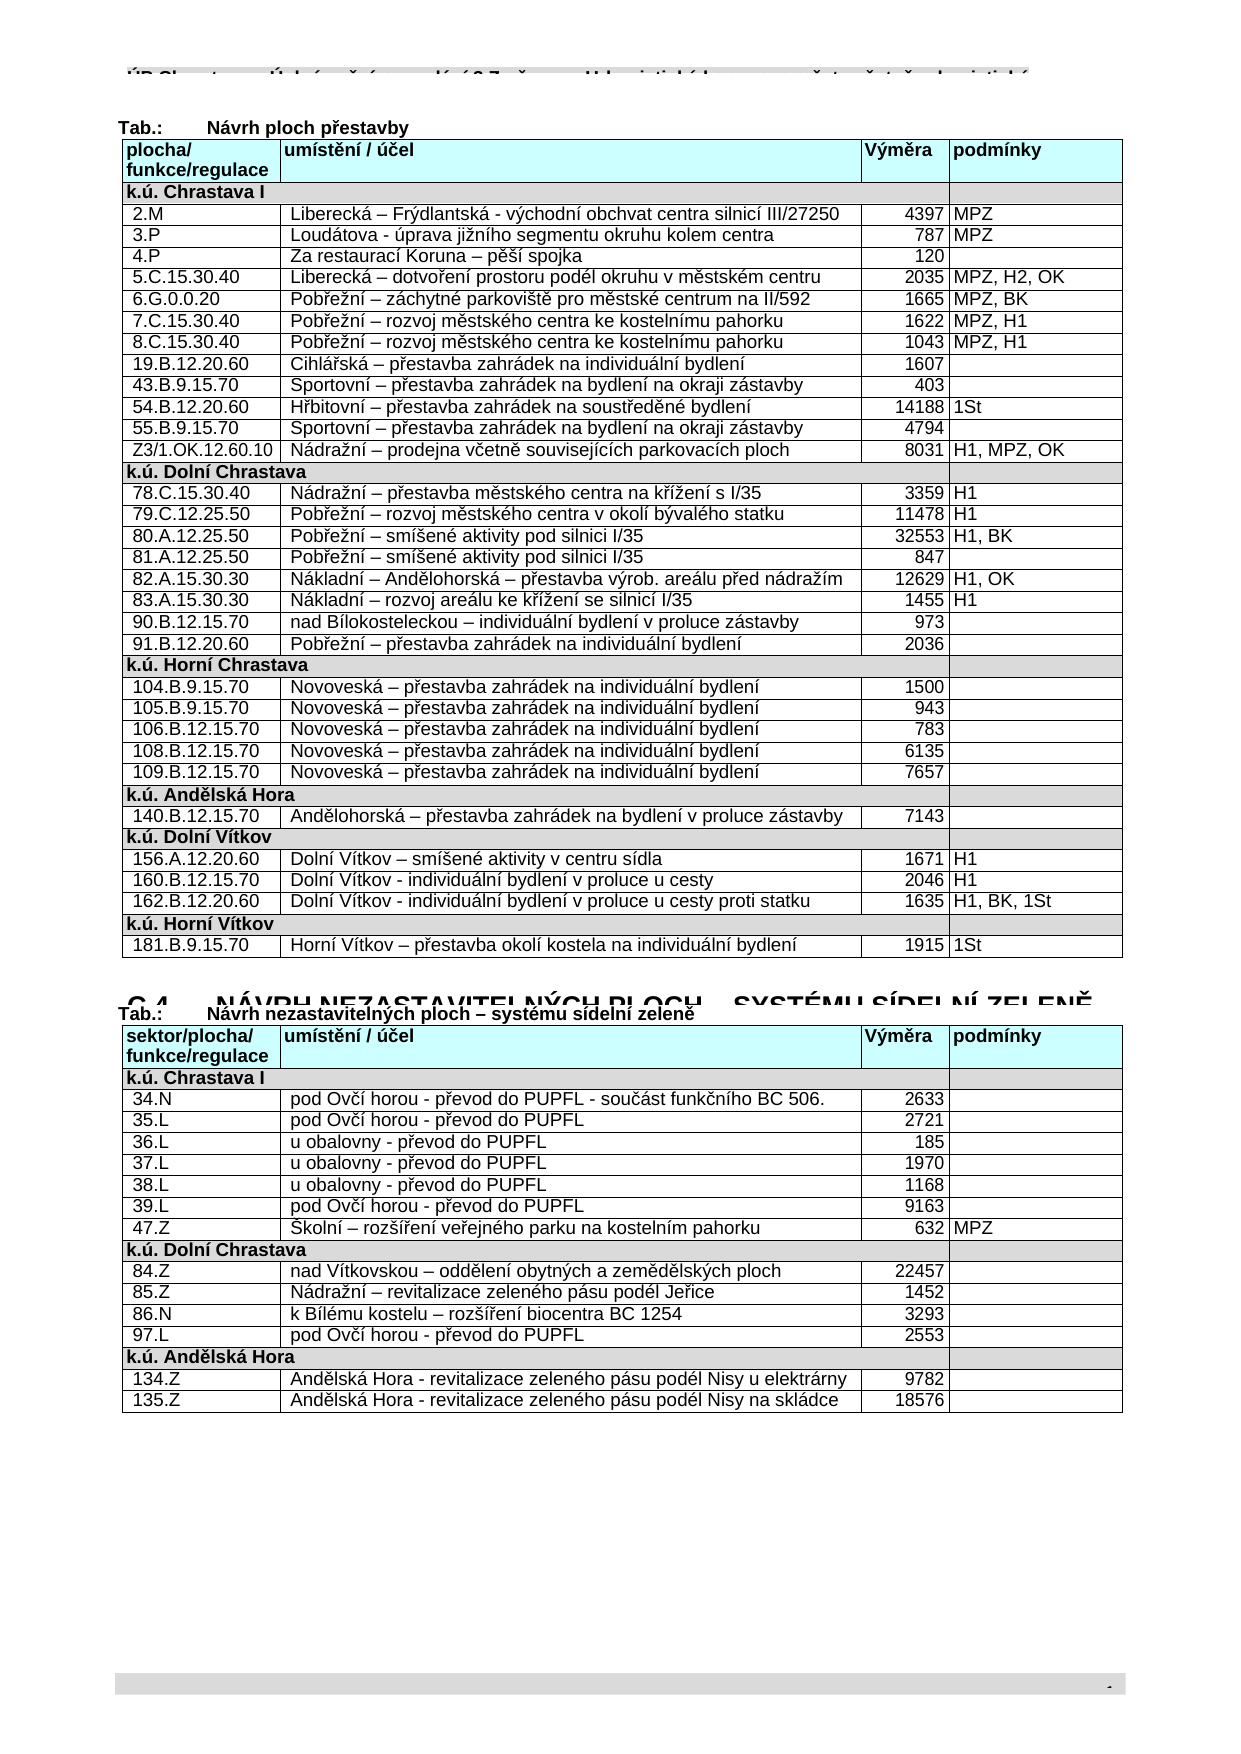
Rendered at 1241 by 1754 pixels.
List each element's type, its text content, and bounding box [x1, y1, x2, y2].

table_cell 85.Z [123, 1284, 280, 1304]
table_cell 8031 [862, 441, 949, 462]
table_header plocha/ funkce/regulace [123, 140, 280, 182]
table_cell 5.C.15.30.40 [123, 269, 280, 289]
table_cell Cihlářská – přestavba zahrádek na individuální bydlení [281, 355, 861, 376]
table_cell nad Vítkovskou – oddělení obytných a zemědělských ploch [281, 1262, 861, 1283]
table_cell [950, 764, 1122, 784]
table_cell 9782 [862, 1370, 949, 1390]
table_cell 134.Z [123, 1370, 280, 1390]
table_cell 7.C.15.30.40 [123, 312, 280, 333]
table_header sektor/plocha/ funkce/regulace [123, 1026, 280, 1068]
table_cell [950, 377, 1122, 397]
table_cell Pobřežní – smíšené aktivity pod silnici I/35 [281, 527, 861, 548]
table_cell 140.B.12.15.70 [123, 807, 280, 827]
table_cell pod Ovčí horou - převod do PUPFL [281, 1327, 861, 1347]
table_cell k.ú. Chrastava I [123, 183, 949, 203]
table_cell 162.B.12.20.60 [123, 893, 280, 913]
table_header umístění / účel [281, 140, 861, 182]
table_cell [950, 1176, 1122, 1197]
table_header umístění / účel [281, 1026, 861, 1068]
table_cell [950, 656, 1122, 677]
table_cell 847 [862, 549, 949, 569]
table_cell [950, 743, 1122, 763]
table_cell 1043 [862, 334, 949, 354]
table_cell 3.P [123, 226, 280, 247]
table_cell [950, 248, 1122, 268]
table_cell [950, 1241, 1122, 1261]
table_cell pod Ovčí horou - převod do PUPFL [281, 1112, 861, 1132]
table_cell 632 [862, 1219, 949, 1239]
table_cell H1, OK [950, 570, 1122, 591]
table_cell 11478 [862, 506, 949, 526]
table_cell 22457 [862, 1262, 949, 1283]
table_cell 8.C.15.30.40 [123, 334, 280, 354]
table_cell [950, 1327, 1122, 1347]
table_cell 2046 [862, 872, 949, 892]
table_cell Nádražní – prodejna včetně souvisejících parkovacích ploch [281, 441, 861, 462]
table_cell 12629 [862, 570, 949, 591]
table_cell MPZ, H1 [950, 334, 1122, 354]
table_cell H1 [950, 592, 1122, 612]
table_cell Liberecká – dotvoření prostoru podél okruhu v městském centru [281, 269, 861, 289]
table_cell 1665 [862, 291, 949, 311]
table_cell 38.L [123, 1176, 280, 1197]
table_cell 2553 [862, 1327, 949, 1347]
table_cell Loudátova - úprava jižního segmentu okruhu kolem centra [281, 226, 861, 247]
table_cell Dolní Vítkov – smíšené aktivity v centru sídla [281, 850, 861, 871]
table_cell Nádražní – přestavba městského centra na křížení s I/35 [281, 484, 861, 505]
table_cell 181.B.9.15.70 [123, 936, 280, 957]
table_cell 403 [862, 377, 949, 397]
table_cell [950, 829, 1122, 849]
table_header Výměra [862, 140, 949, 182]
table_cell 36.L [123, 1133, 280, 1153]
table_cell nad Bílokosteleckou – individuální bydlení v proluce zástavby [281, 613, 861, 634]
table_cell 135.Z [123, 1391, 280, 1412]
table_cell 1168 [862, 1176, 949, 1197]
table_cell 2721 [862, 1112, 949, 1132]
table_cell k.ú. Andělská Hora [123, 786, 949, 806]
table_cell 1635 [862, 893, 949, 913]
table_cell u obalovny - převod do PUPFL [281, 1155, 861, 1175]
table_cell H1 [950, 506, 1122, 526]
table_cell [950, 915, 1122, 935]
table_cell 1500 [862, 678, 949, 698]
table_cell 1St [950, 398, 1122, 419]
table_cell 1970 [862, 1155, 949, 1175]
table_cell 156.A.12.20.60 [123, 850, 280, 871]
table_cell k.ú. Chrastava I [123, 1069, 949, 1089]
table_cell 37.L [123, 1155, 280, 1175]
table_cell 787 [862, 226, 949, 247]
table_cell Pobřežní – rozvoj městského centra ke kostelnímu pahorku [281, 334, 861, 354]
table_cell k Bílému kostelu – rozšíření biocentra BC 1254 [281, 1305, 861, 1326]
table_cell [950, 1069, 1122, 1089]
table_cell [950, 549, 1122, 569]
table_cell [950, 1284, 1122, 1304]
table_cell [950, 807, 1122, 827]
table_cell 18576 [862, 1391, 949, 1412]
table_cell Liberecká – Frýdlantská - východní obchvat centra silnicí III/27250 [281, 205, 861, 225]
table_cell 97.L [123, 1327, 280, 1347]
table_cell 82.A.15.30.30 [123, 570, 280, 591]
table_cell 80.A.12.25.50 [123, 527, 280, 548]
table_cell [950, 1391, 1122, 1412]
table_cell Nádražní – revitalizace zeleného pásu podél Jeřice [281, 1284, 861, 1304]
table_cell 4397 [862, 205, 949, 225]
table_cell 2633 [862, 1090, 949, 1111]
table_cell 3293 [862, 1305, 949, 1326]
table_cell Novoveská – přestavba zahrádek na individuální bydlení [281, 743, 861, 763]
table_cell 86.N [123, 1305, 280, 1326]
table_cell Nákladní – Andělohorská – přestavba výrob. areálu před nádražím [281, 570, 861, 591]
table_cell Sportovní – přestavba zahrádek na bydlení na okraji zástavby [281, 377, 861, 397]
table_header podmínky [950, 1026, 1122, 1068]
table_cell pod Ovčí horou - převod do PUPFL [281, 1198, 861, 1218]
table_cell MPZ [950, 226, 1122, 247]
table_cell 19.B.12.20.60 [123, 355, 280, 376]
table_cell 104.B.9.15.70 [123, 678, 280, 698]
table_cell 973 [862, 613, 949, 634]
table_cell 84.Z [123, 1262, 280, 1283]
table_cell k.ú. Dolní Chrastava [123, 463, 949, 483]
text Tab.: Návrh ploch přestavby [118, 116, 1138, 138]
table_cell [950, 1370, 1122, 1390]
table_cell Novoveská – přestavba zahrádek na individuální bydlení [281, 764, 861, 784]
table_cell 90.B.12.15.70 [123, 613, 280, 634]
table_cell Za restaurací Koruna – pěší spojka [281, 248, 861, 268]
table_cell 7657 [862, 764, 949, 784]
table_cell 54.B.12.20.60 [123, 398, 280, 419]
table_cell k.ú. Horní Chrastava [123, 656, 949, 677]
table_cell [950, 1305, 1122, 1326]
table_cell Novoveská – přestavba zahrádek na individuální bydlení [281, 678, 861, 698]
table_cell [950, 721, 1122, 741]
table_cell Pobřežní – přestavba zahrádek na individuální bydlení [281, 635, 861, 655]
table_cell [950, 1348, 1122, 1369]
table_cell 1607 [862, 355, 949, 376]
table_cell H1 [950, 484, 1122, 505]
table_cell [950, 613, 1122, 634]
table_cell 34.N [123, 1090, 280, 1111]
table_cell Pobřežní – záchytné parkoviště pro městské centrum na II/592 [281, 291, 861, 311]
table_cell [950, 1262, 1122, 1283]
table_cell k.ú. Dolní Vítkov [123, 829, 949, 849]
table_cell [950, 635, 1122, 655]
table_cell k.ú. Andělská Hora [123, 1348, 949, 1369]
table_cell 783 [862, 721, 949, 741]
table_cell 91.B.12.20.60 [123, 635, 280, 655]
text Tab.: Návrh nezastavitelných ploch – systému sídelní zeleně [118, 1002, 1138, 1024]
table_cell Horní Vítkov – přestavba okolí kostela na individuální bydlení [281, 936, 861, 957]
table_cell 4.P [123, 248, 280, 268]
table_cell 4794 [862, 420, 949, 440]
table_header Výměra [862, 1026, 949, 1068]
table_cell 1452 [862, 1284, 949, 1304]
table_cell [950, 1198, 1122, 1218]
table_cell 7143 [862, 807, 949, 827]
table_cell k.ú. Horní Vítkov [123, 915, 949, 935]
table_cell 943 [862, 700, 949, 720]
table_cell Nákladní – rozvoj areálu ke křížení se silnicí I/35 [281, 592, 861, 612]
table_cell 32553 [862, 527, 949, 548]
table_cell 109.B.12.15.70 [123, 764, 280, 784]
table_cell H1 [950, 850, 1122, 871]
table_cell H1, BK, 1St [950, 893, 1122, 913]
table_cell [950, 786, 1122, 806]
table_cell MPZ, H1 [950, 312, 1122, 333]
table_cell Školní – rozšíření veřejného parku na kostelním pahorku [281, 1219, 861, 1239]
table_cell u obalovny - převod do PUPFL [281, 1133, 861, 1153]
table_cell 120 [862, 248, 949, 268]
table_header podmínky [950, 140, 1122, 182]
table_cell Sportovní – přestavba zahrádek na bydlení na okraji zástavby [281, 420, 861, 440]
table_cell Hřbitovní – přestavba zahrádek na soustředěné bydlení [281, 398, 861, 419]
table_cell 185 [862, 1133, 949, 1153]
table_cell 43.B.9.15.70 [123, 377, 280, 397]
table_cell [950, 463, 1122, 483]
table_cell H1 [950, 872, 1122, 892]
table_cell Andělohorská – přestavba zahrádek na bydlení v proluce zástavby [281, 807, 861, 827]
table_cell [950, 1112, 1122, 1132]
table_cell Novoveská – přestavba zahrádek na individuální bydlení [281, 700, 861, 720]
table_cell 106.B.12.15.70 [123, 721, 280, 741]
table_cell 35.L [123, 1112, 280, 1132]
table_cell k.ú. Dolní Chrastava [123, 1241, 949, 1261]
table_cell 3359 [862, 484, 949, 505]
table_cell 6.G.0.0.20 [123, 291, 280, 311]
table_cell u obalovny - převod do PUPFL [281, 1176, 861, 1197]
table_cell MPZ [950, 205, 1122, 225]
table_cell [950, 1155, 1122, 1175]
table_cell Andělská Hora - revitalizace zeleného pásu podél Nisy u elektrárny [281, 1370, 861, 1390]
table_cell H1, MPZ, OK [950, 441, 1122, 462]
table_cell 1455 [862, 592, 949, 612]
table_cell [950, 183, 1122, 203]
table_cell 1St [950, 936, 1122, 957]
table_cell 14188 [862, 398, 949, 419]
table_cell 83.A.15.30.30 [123, 592, 280, 612]
table_cell [950, 700, 1122, 720]
table_cell [950, 420, 1122, 440]
table_cell 81.A.12.25.50 [123, 549, 280, 569]
table_cell [950, 1090, 1122, 1111]
table_cell 2035 [862, 269, 949, 289]
table_cell [950, 678, 1122, 698]
table_cell 1915 [862, 936, 949, 957]
table_cell 1622 [862, 312, 949, 333]
table_cell MPZ, H2, OK [950, 269, 1122, 289]
table_cell MPZ [950, 1219, 1122, 1239]
table_cell 2036 [862, 635, 949, 655]
table_cell pod Ovčí horou - převod do PUPFL - součást funkčního BC 506. [281, 1090, 861, 1111]
table_cell H1, BK [950, 527, 1122, 548]
table_cell Andělská Hora - revitalizace zeleného pásu podél Nisy na skládce [281, 1391, 861, 1412]
table_cell [950, 1133, 1122, 1153]
table_cell [950, 355, 1122, 376]
table_cell 2.M [123, 205, 280, 225]
table_cell 78.C.15.30.40 [123, 484, 280, 505]
table_cell 105.B.9.15.70 [123, 700, 280, 720]
table_cell Dolní Vítkov - individuální bydlení v proluce u cesty [281, 872, 861, 892]
table_cell 79.C.12.25.50 [123, 506, 280, 526]
table_cell 39.L [123, 1198, 280, 1218]
table_cell 55.B.9.15.70 [123, 420, 280, 440]
table_cell Novoveská – přestavba zahrádek na individuální bydlení [281, 721, 861, 741]
table_cell Pobřežní – rozvoj městského centra ke kostelnímu pahorku [281, 312, 861, 333]
table_cell 47.Z [123, 1219, 280, 1239]
table_cell Dolní Vítkov - individuální bydlení v proluce u cesty proti statku [281, 893, 861, 913]
table_cell 108.B.12.15.70 [123, 743, 280, 763]
table_cell Pobřežní – smíšené aktivity pod silnici I/35 [281, 549, 861, 569]
table_cell 9163 [862, 1198, 949, 1218]
table_cell 6135 [862, 743, 949, 763]
table_cell Z3/1.OK.12.60.10 [123, 441, 280, 462]
table_cell MPZ, BK [950, 291, 1122, 311]
table_cell 1671 [862, 850, 949, 871]
table_cell 160.B.12.15.70 [123, 872, 280, 892]
table_cell Pobřežní – rozvoj městského centra v okolí bývalého statku [281, 506, 861, 526]
